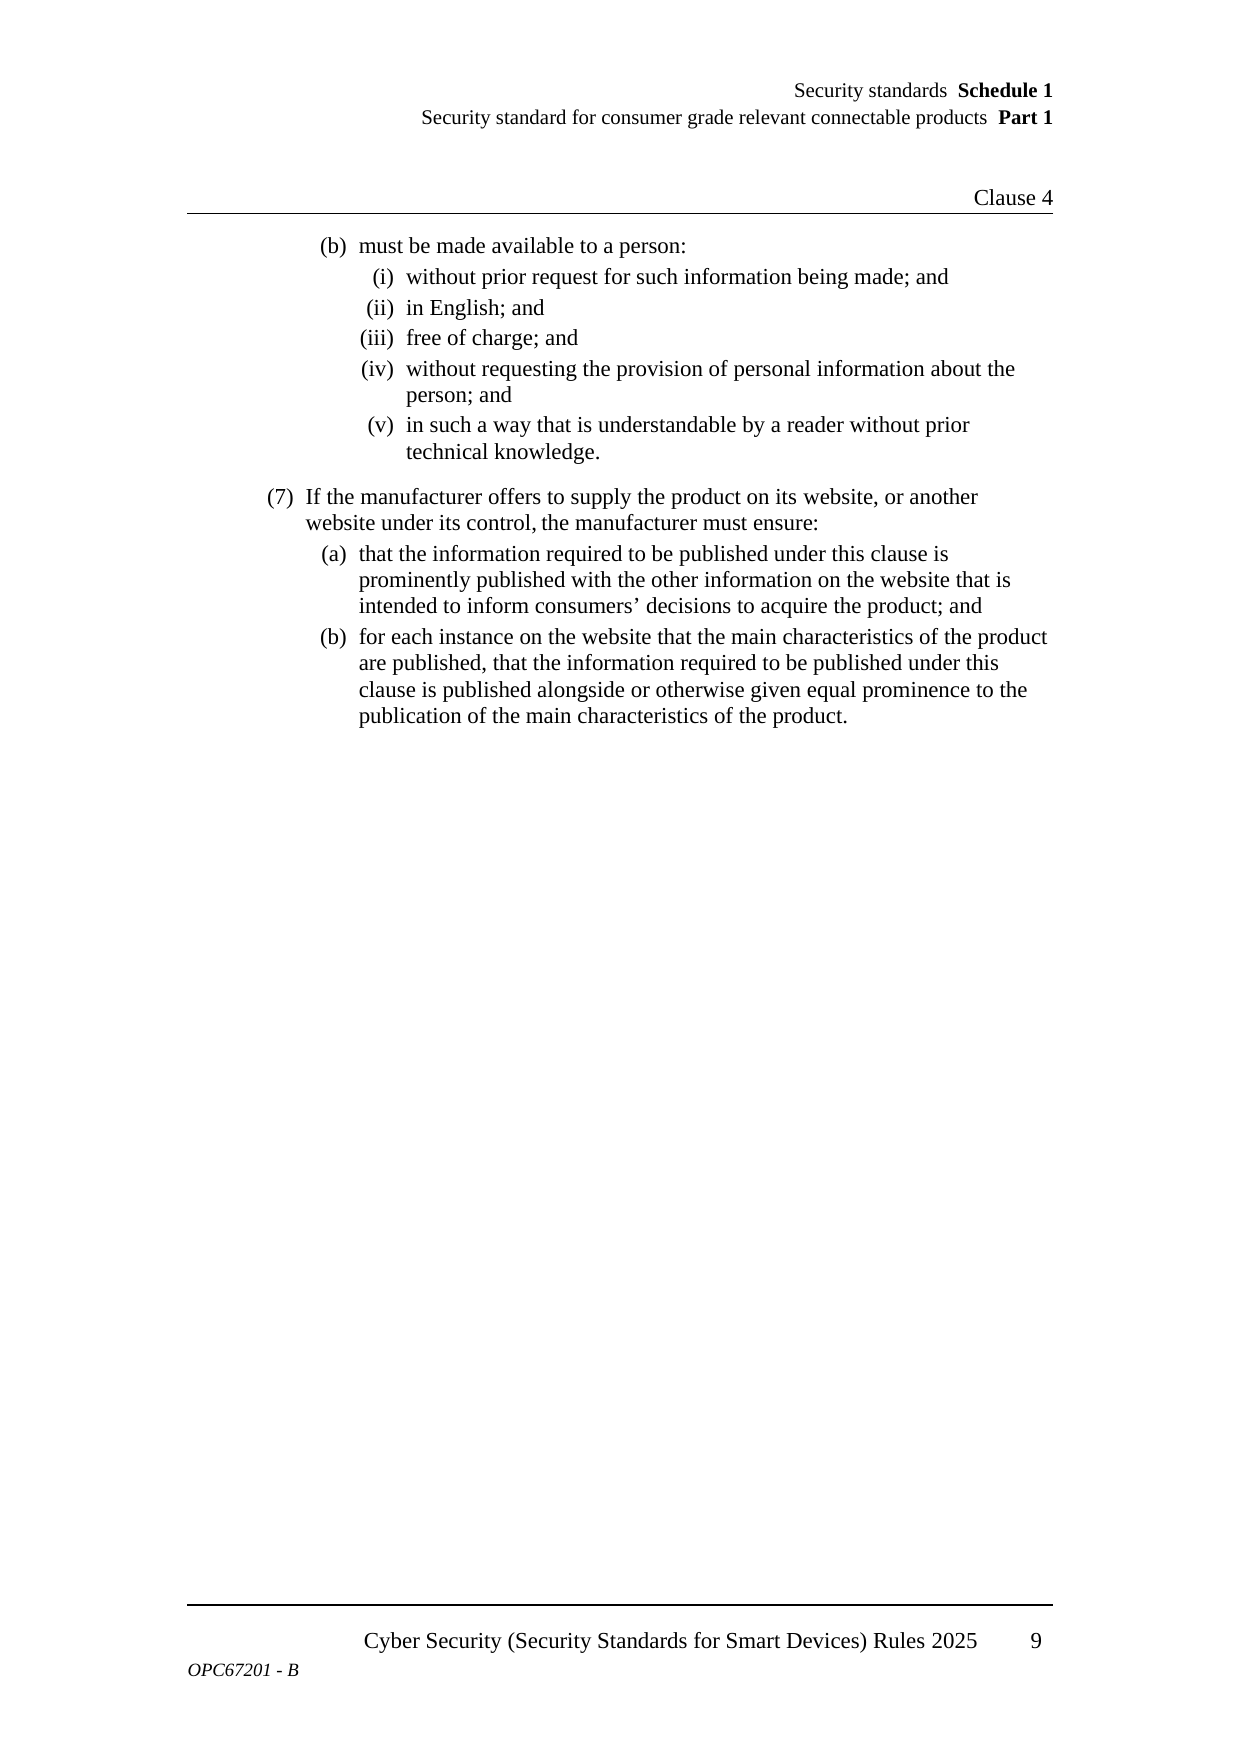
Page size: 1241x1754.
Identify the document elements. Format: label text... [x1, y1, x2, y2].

text (v) in such a way that is understandable by a reader without prior technical knowledge. [187, 412, 1053, 464]
text (iv) without requesting the provision of personal information about the person; and [187, 355, 1053, 407]
text (ii) in English; and [187, 294, 1053, 320]
text (i) without prior request for such information being made; and [187, 263, 1053, 289]
text (a) that the information required to be published under this clause is prominently published with the other information on the website that is intended to inform consumers’ decisions to acquire the product; and [187, 540, 1053, 619]
text (b) for each instance on the website that the main characteristics of the product are published, that the information required to be published under this clause is published alongside or otherwise given equal prominence to the publication of the main characteristics of the product. [187, 623, 1053, 728]
text (iii) free of charge; and [187, 324, 1053, 351]
text (b) must be made available to a person: [187, 233, 1053, 259]
text (7) If the manufacturer offers to supply the product on its website, or another website under its control, the manufacturer must ensure: [187, 483, 1053, 536]
